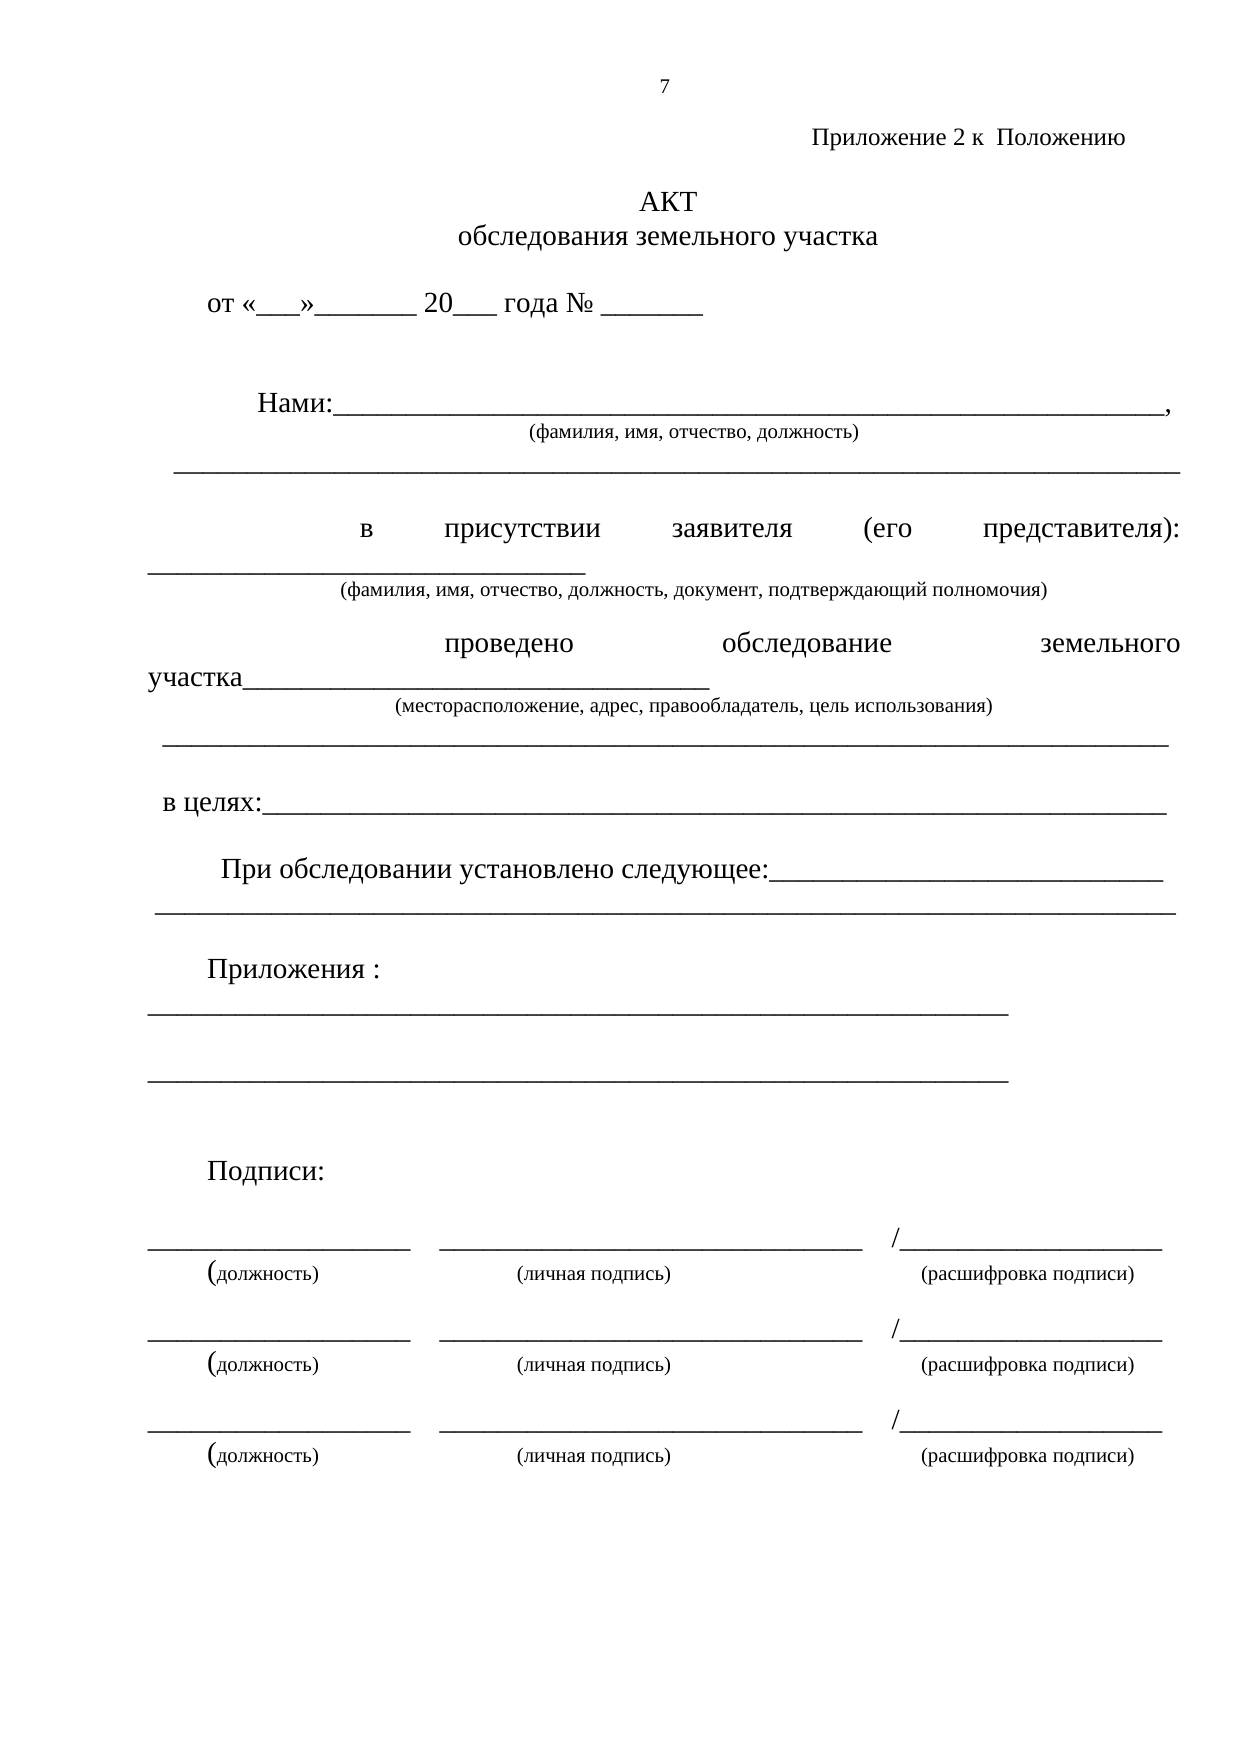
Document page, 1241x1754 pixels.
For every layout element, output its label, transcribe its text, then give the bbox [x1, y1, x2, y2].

text Подписи: [148, 1153, 1181, 1186]
text ___________________________________________________________ [148, 1052, 1181, 1086]
text (должность) (личная подпись) (расшифровка подписи) [148, 1436, 1181, 1469]
text Нами:_________________________________________________________, [148, 386, 1181, 419]
text проведено обследование земельного участка________________________________ [148, 625, 1181, 692]
text __________________ _____________________________ /__________________ [148, 1311, 1181, 1344]
text Приложения : [148, 951, 1181, 985]
text Приложение 2 к Положению [738, 122, 1181, 151]
text обследования земельного участка [148, 218, 1181, 251]
text от «___»_______ 20___ года № _______ [148, 285, 1181, 318]
text (фамилия, имя, отчество, должность) [148, 419, 1181, 443]
text ___________________________________________________________ [148, 985, 1181, 1018]
text в присутствии заявителя (его представителя): ______________________________ [148, 510, 1181, 577]
text АКТ [148, 184, 1181, 218]
text (фамилия, имя, отчество, должность, документ, подтверждающий полномочия) [148, 577, 1181, 601]
text в целях:______________________________________________________________ [148, 784, 1181, 817]
text ______________________________________________________________________ [148, 884, 1181, 918]
text _____________________________________________________________________ [148, 717, 1181, 750]
text (должность) (личная подпись) (расшифровка подписи) [148, 1344, 1181, 1378]
text (должность) (личная подпись) (расшифровка подписи) [148, 1253, 1181, 1287]
text При обследовании установлено следующее:___________________________ [148, 851, 1181, 884]
text __________________ _____________________________ /__________________ [148, 1220, 1181, 1253]
text __________________ _____________________________ /__________________ [148, 1402, 1181, 1436]
text (месторасположение, адрес, правообладатель, цель использования) [148, 692, 1181, 717]
text _____________________________________________________________________ [148, 443, 1181, 477]
